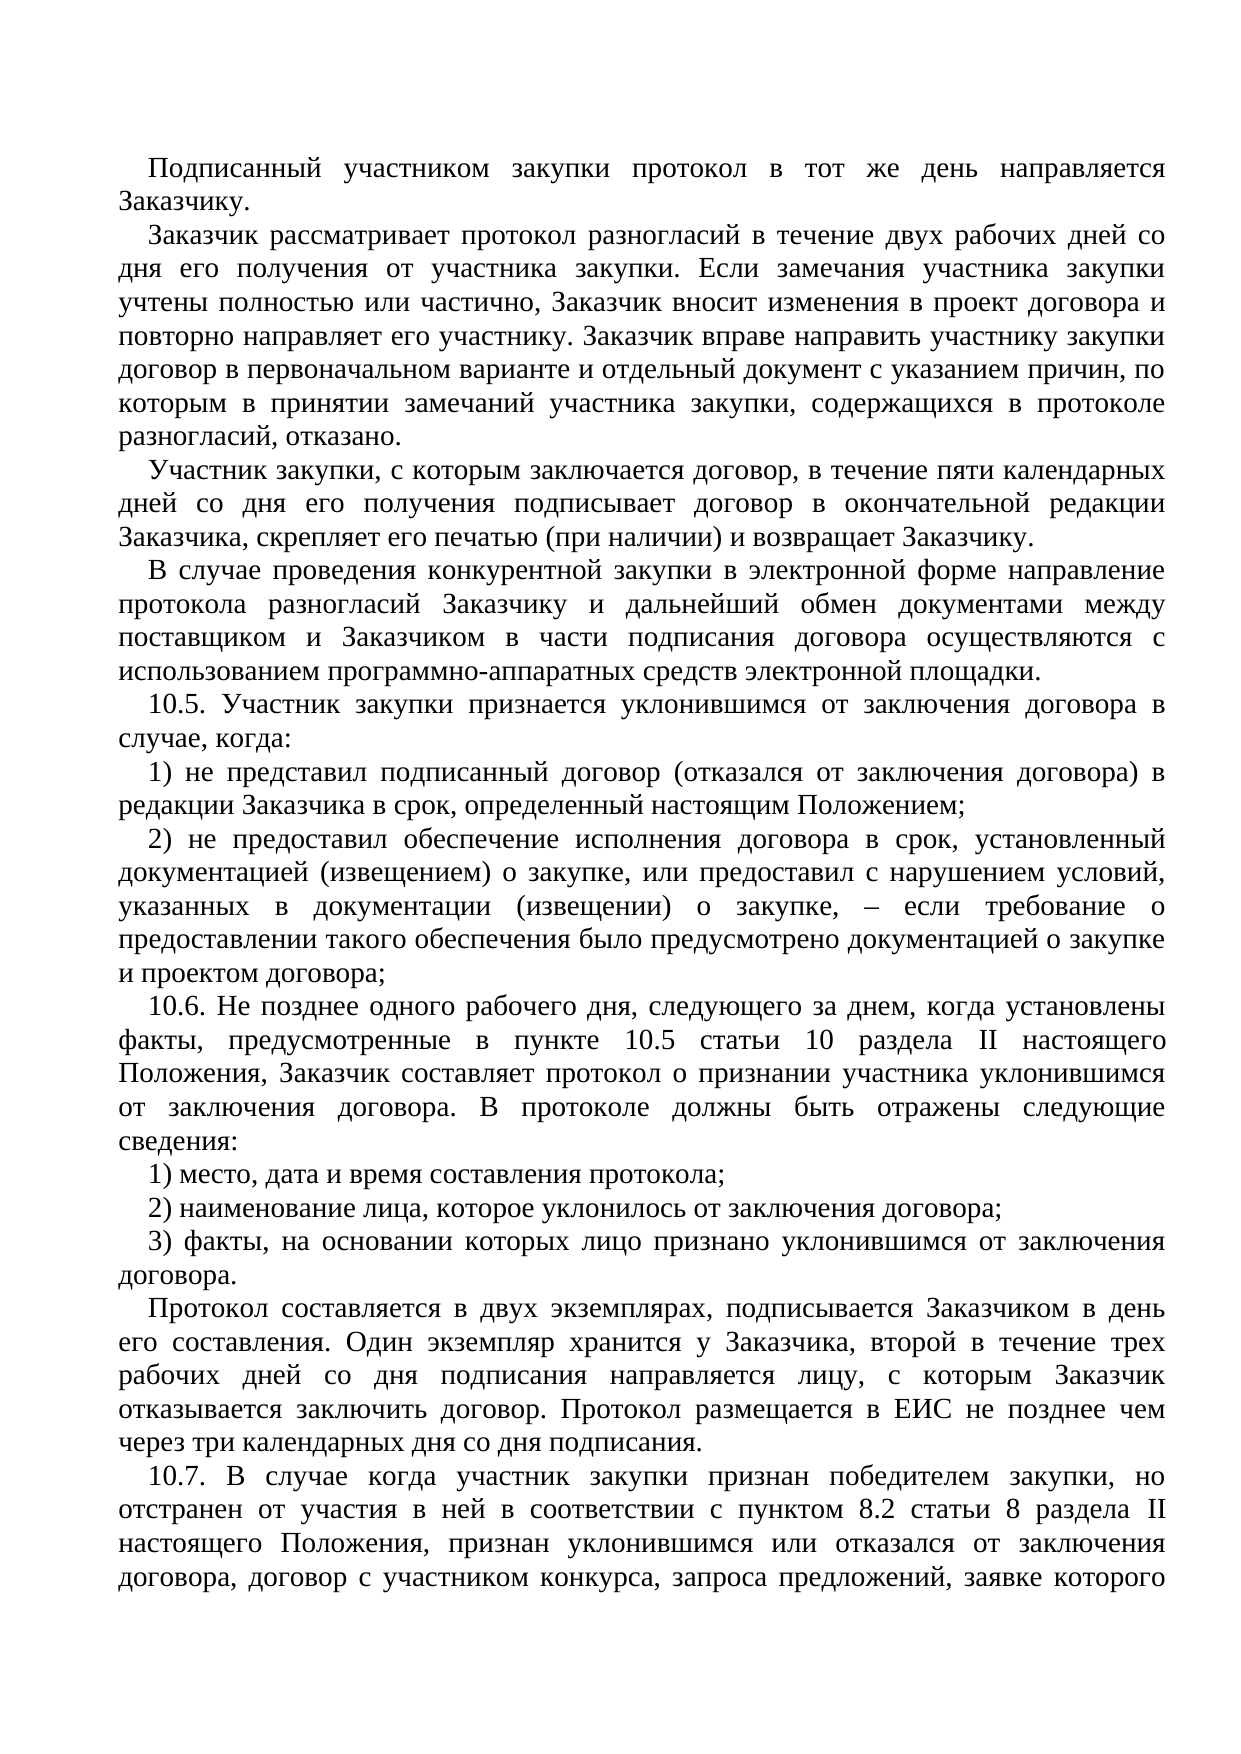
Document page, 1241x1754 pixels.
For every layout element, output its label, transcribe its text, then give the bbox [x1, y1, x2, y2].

text Подписанный участником закупки протокол в тот же день направляется Заказчику. [118, 150, 1166, 217]
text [118, 1458, 1166, 1592]
text 10.6. Не позднее одного рабочего дня, следующего за днем, когда установлены факты, предусмотренные в пункте 10.5 статьи 10 раздела II настоящего Положения, Заказчик составляет протокол о признании участника уклонившимся от заключения договора. В протоколе должны быть отражены следующие сведения: [118, 988, 1166, 1156]
text Протокол составляется в двух экземплярах, подписывается Заказчиком в день его составления. Один экземпляр хранится у Заказчика, второй в течение трех рабочих дней со дня подписания направляется лицу, с которым Заказчик отказывается заключить договор. Протокол размещается в ЕИС не позднее чем через три календарных дня со дня подписания. [118, 1290, 1166, 1458]
text 1) не представил подписанный договор (отказался от заключения договора) в редакции Заказчика в срок, определенный настоящим Положением; [118, 754, 1166, 821]
text 2) не предоставил обеспечение исполнения договора в срок, установленный документацией (извещением) о закупке, или предоставил с нарушением условий, указанных в документации (извещении) о закупке, – если требование о предоставлении такого обеспечения было предусмотрено документацией о закупке и проектом договора; [118, 821, 1166, 988]
text 3) факты, на основании которых лицо признано уклонившимся от заключения договора. [118, 1223, 1166, 1290]
text 10.5. Участник закупки признается уклонившимся от заключения договора в случае, когда: [118, 687, 1166, 754]
text 1) место, дата и время составления протокола; [118, 1156, 1166, 1190]
text Участник закупки, с которым заключается договор, в течение пяти календарных дней со дня его получения подписывает договор в окончательной редакции Заказчика, скрепляет его печатью (при наличии) и возвращает Заказчику. [118, 452, 1166, 552]
text В случае проведения конкурентной закупки в электронной форме направление протокола разногласий Заказчику и дальнейший обмен документами между поставщиком и Заказчиком в части подписания договора осуществляются с использованием программно-аппаратных средств электронной площадки. [118, 552, 1166, 687]
text Заказчик рассматривает протокол разногласий в течение двух рабочих дней со дня его получения от участника закупки. Если замечания участника закупки учтены полностью или частично, Заказчик вносит изменения в проект договора и повторно направляет его участнику. Заказчик вправе направить участнику закупки договор в первоначальном варианте и отдельный документ с указанием причин, по которым в принятии замечаний участника закупки, содержащихся в протоколе разногласий, отказано. [118, 217, 1166, 452]
text 2) наименование лица, которое уклонилось от заключения договора; [118, 1190, 1166, 1223]
